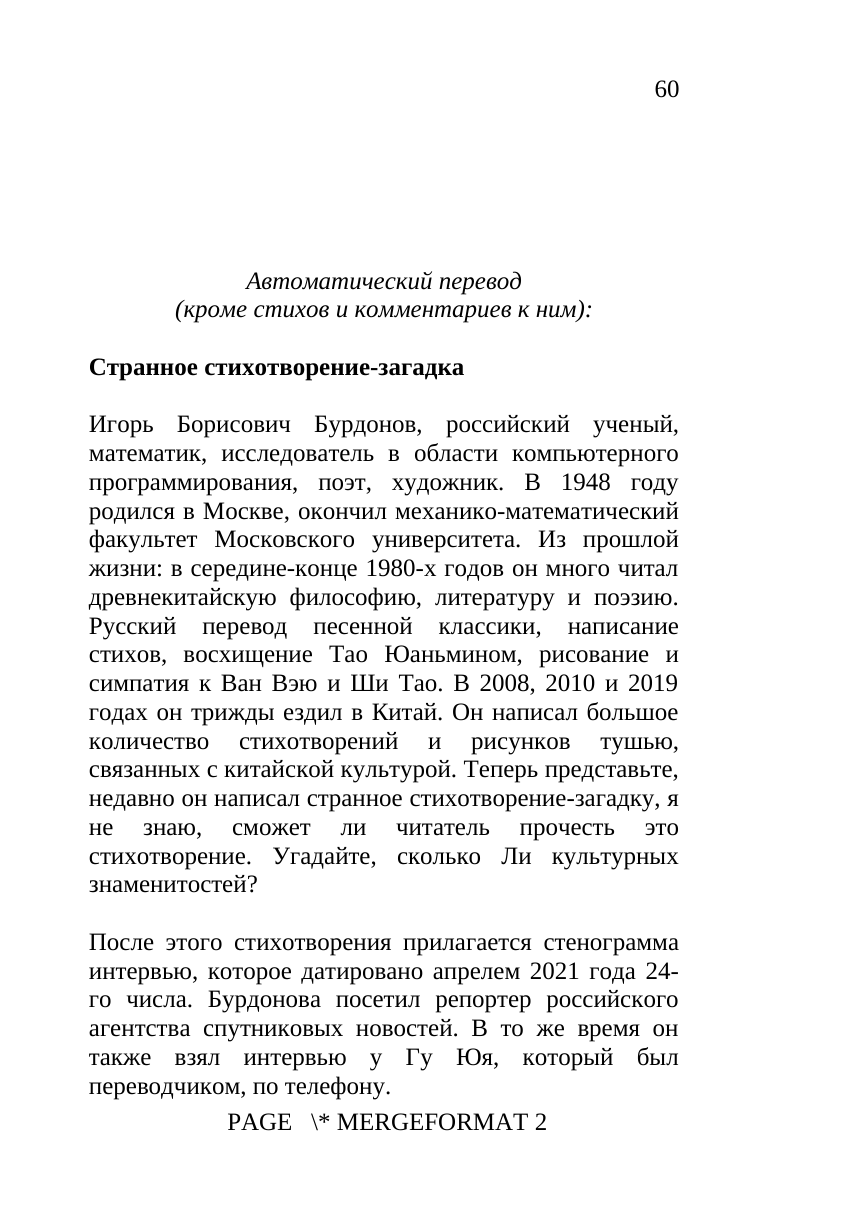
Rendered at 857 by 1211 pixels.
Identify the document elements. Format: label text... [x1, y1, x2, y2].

text Автоматический перевод [89, 266, 679, 294]
text Игорь Борисович Бурдонов, российский ученый, математик, исследователь в области компьютерного программирования, поэт, художник. В 1948 году родился в Москве, окончил механико-математический факультет Московского университета. Из прошлой жизни: в середине-конце 1980-х годов он много читал древнекитайскую философию, литературу и поэзию. Русский перевод песенной классики, написание стихов, восхищение Тао Юаньмином, рисование и симпатия к Ван Вэю и Ши Тао. В 2008, 2010 и 2019 годах он трижды ездил в Китай. Он написал большое количество стихотворений и рисунков тушью, связанных с китайской культурой. Теперь представьте, недавно он написал странное стихотворение-загадку, я не знаю, сможет ли читатель прочесть это стихотворение. Угадайте, сколько Ли культурных знаменитостей? [89, 409, 679, 898]
text (кроме стихов и комментариев к ним): [89, 294, 679, 323]
text Странное стихотворение-загадка [89, 352, 679, 381]
text После этого стихотворения прилагается стенограмма интервью, которое датировано апрелем 2021 года 24-го числа. Бурдонова посетил репортер российского агентства спутниковых новостей. В то же время он также взял интервью у Гу Юя, который был переводчиком, по телефону. [89, 927, 679, 1099]
